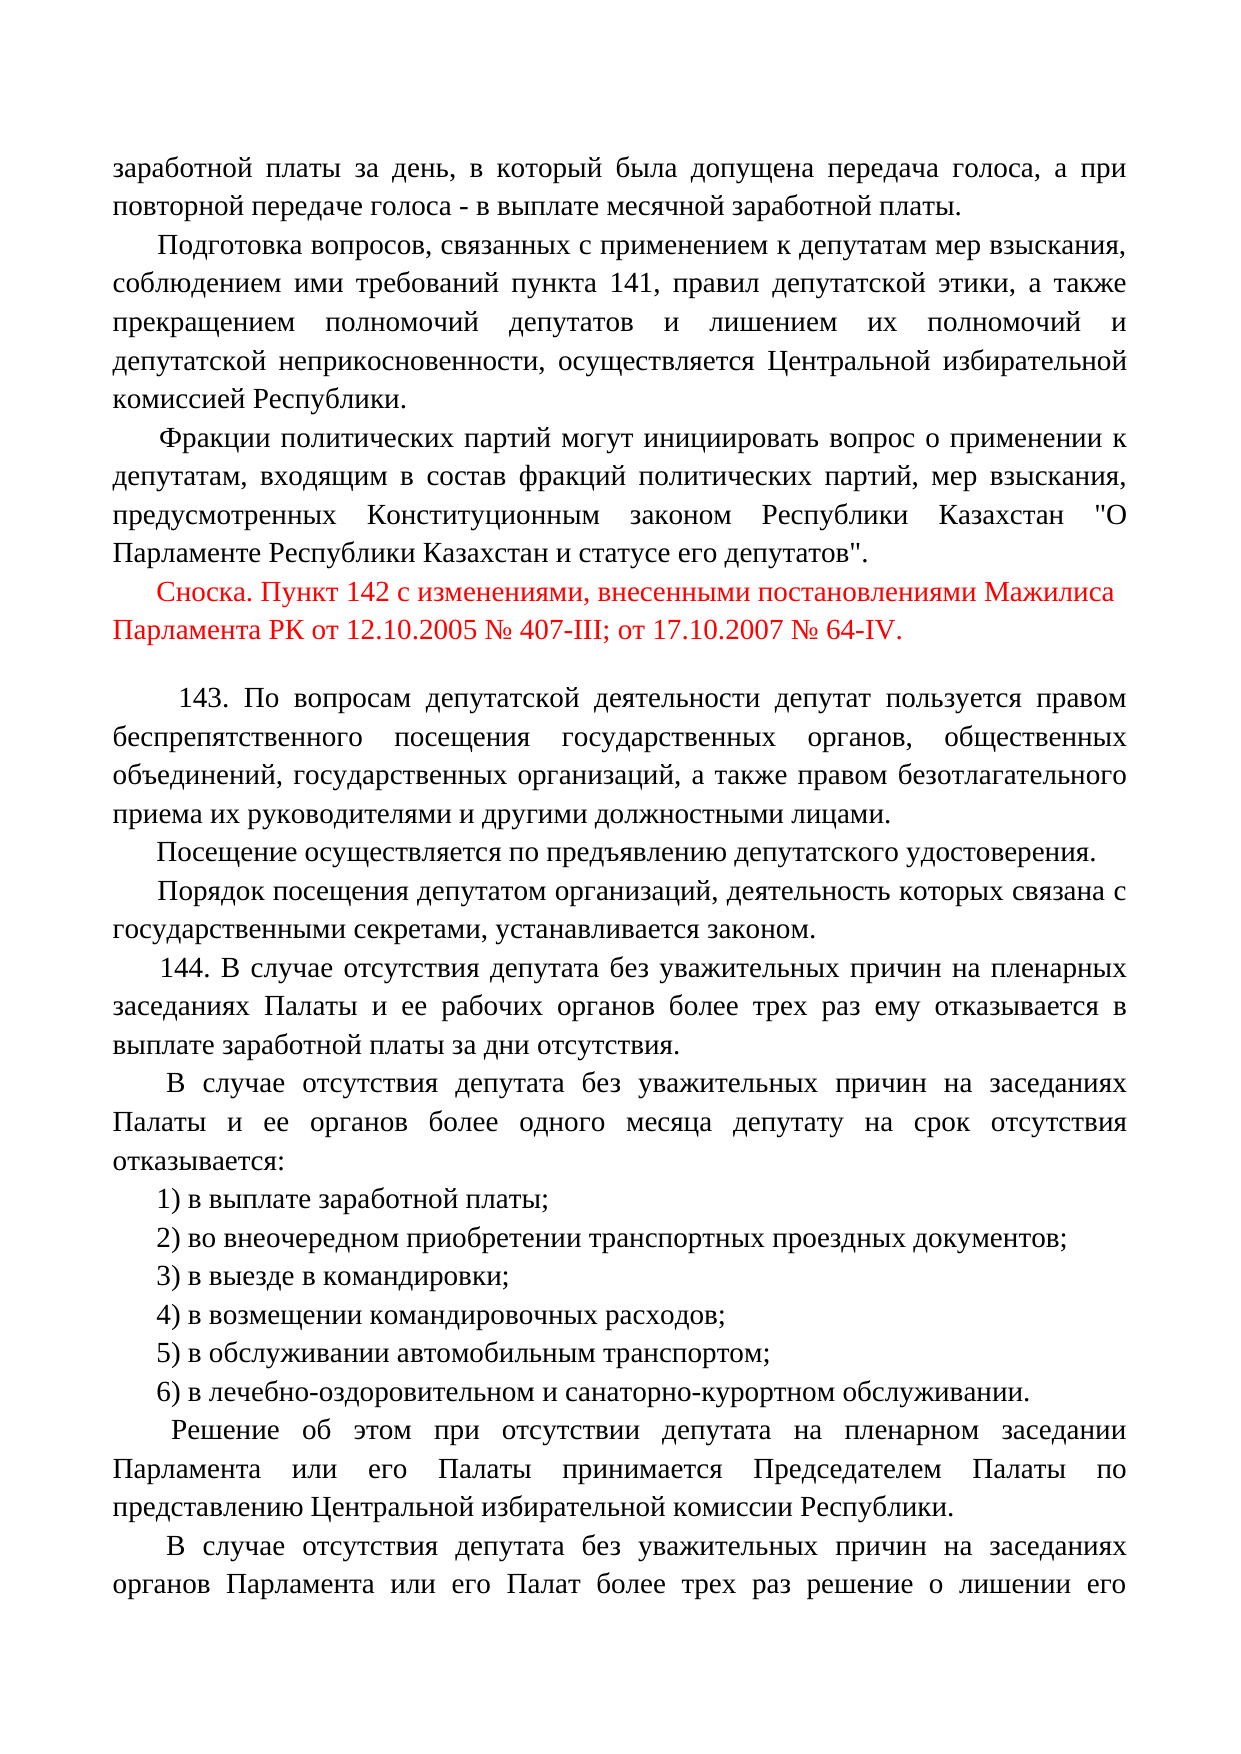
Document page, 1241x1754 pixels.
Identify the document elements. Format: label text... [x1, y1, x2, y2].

text Порядок посещения депутатом организаций, деятельность которых связана с государственными секретами, устанавливается законом. [112, 873, 1128, 945]
text Подготовка вопросов, связанных с применением к депутатам мер взыскания, соблюдением ими требований пункта 141, правил депутатской этики, а также прекращением полномочий депутатов и лишением их полномочий и депутатской неприкосновенности, осуществляется Центральной избирательной комиссией Республики. [112, 227, 1128, 415]
text Фракции политических партий могут инициировать вопрос о применении к депутатам, входящим в состав фракций политических партий, мер взыскания, предусмотренных Конституционным законом Республики Казахстан "О Парламенте Республики Казахстан и статусе его депутатов". [112, 420, 1128, 569]
text Посещение осуществляется по предъявлению депутатского удостоверения. [112, 834, 1128, 868]
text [112, 1528, 1128, 1600]
text Сноска. Пункт 142 с изменениями, внесенными постановлениями Мажилиса Парламента РК от 12.10.2005 № 407-III; от 17.10.2007 № 64-IV. [112, 574, 1128, 676]
text 2) во внеочередном приобретении транспортных проездных документов; [112, 1220, 1128, 1253]
text 3) в выезде в командировки; [112, 1258, 1128, 1292]
text 1) в выплате заработной платы; [112, 1181, 1128, 1215]
text 143. По вопросам депутатской деятельности депутат пользуется правом беспрепятственного посещения государственных органов, общественных объединений, государственных организаций, а также правом безотлагательного приема их руководителями и другими должностными лицами. [112, 680, 1128, 829]
text В случае отсутствия депутата без уважительных причин на заседаниях Палаты и ее органов более одного месяца депутату на срок отсутствия отказывается: [112, 1066, 1128, 1176]
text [112, 150, 1128, 222]
text 4) в возмещении командировочных расходов; [112, 1297, 1128, 1330]
text 6) в лечебно-оздоровительном и санаторно-курортном обслуживании. [112, 1374, 1128, 1407]
text Решение об этом при отсутствии депутата на пленарном заседании Парламента или его Палаты принимается Председателем Палаты по представлению Центральной избирательной комиссии Республики. [112, 1412, 1128, 1523]
text 144. В случае отсутствия депутата без уважительных причин на пленарных заседаниях Палаты и ее рабочих органов более трех раз ему отказывается в выплате заработной платы за дни отсутствия. [112, 950, 1128, 1061]
text 5) в обслуживании автомобильным транспортом; [112, 1335, 1128, 1369]
